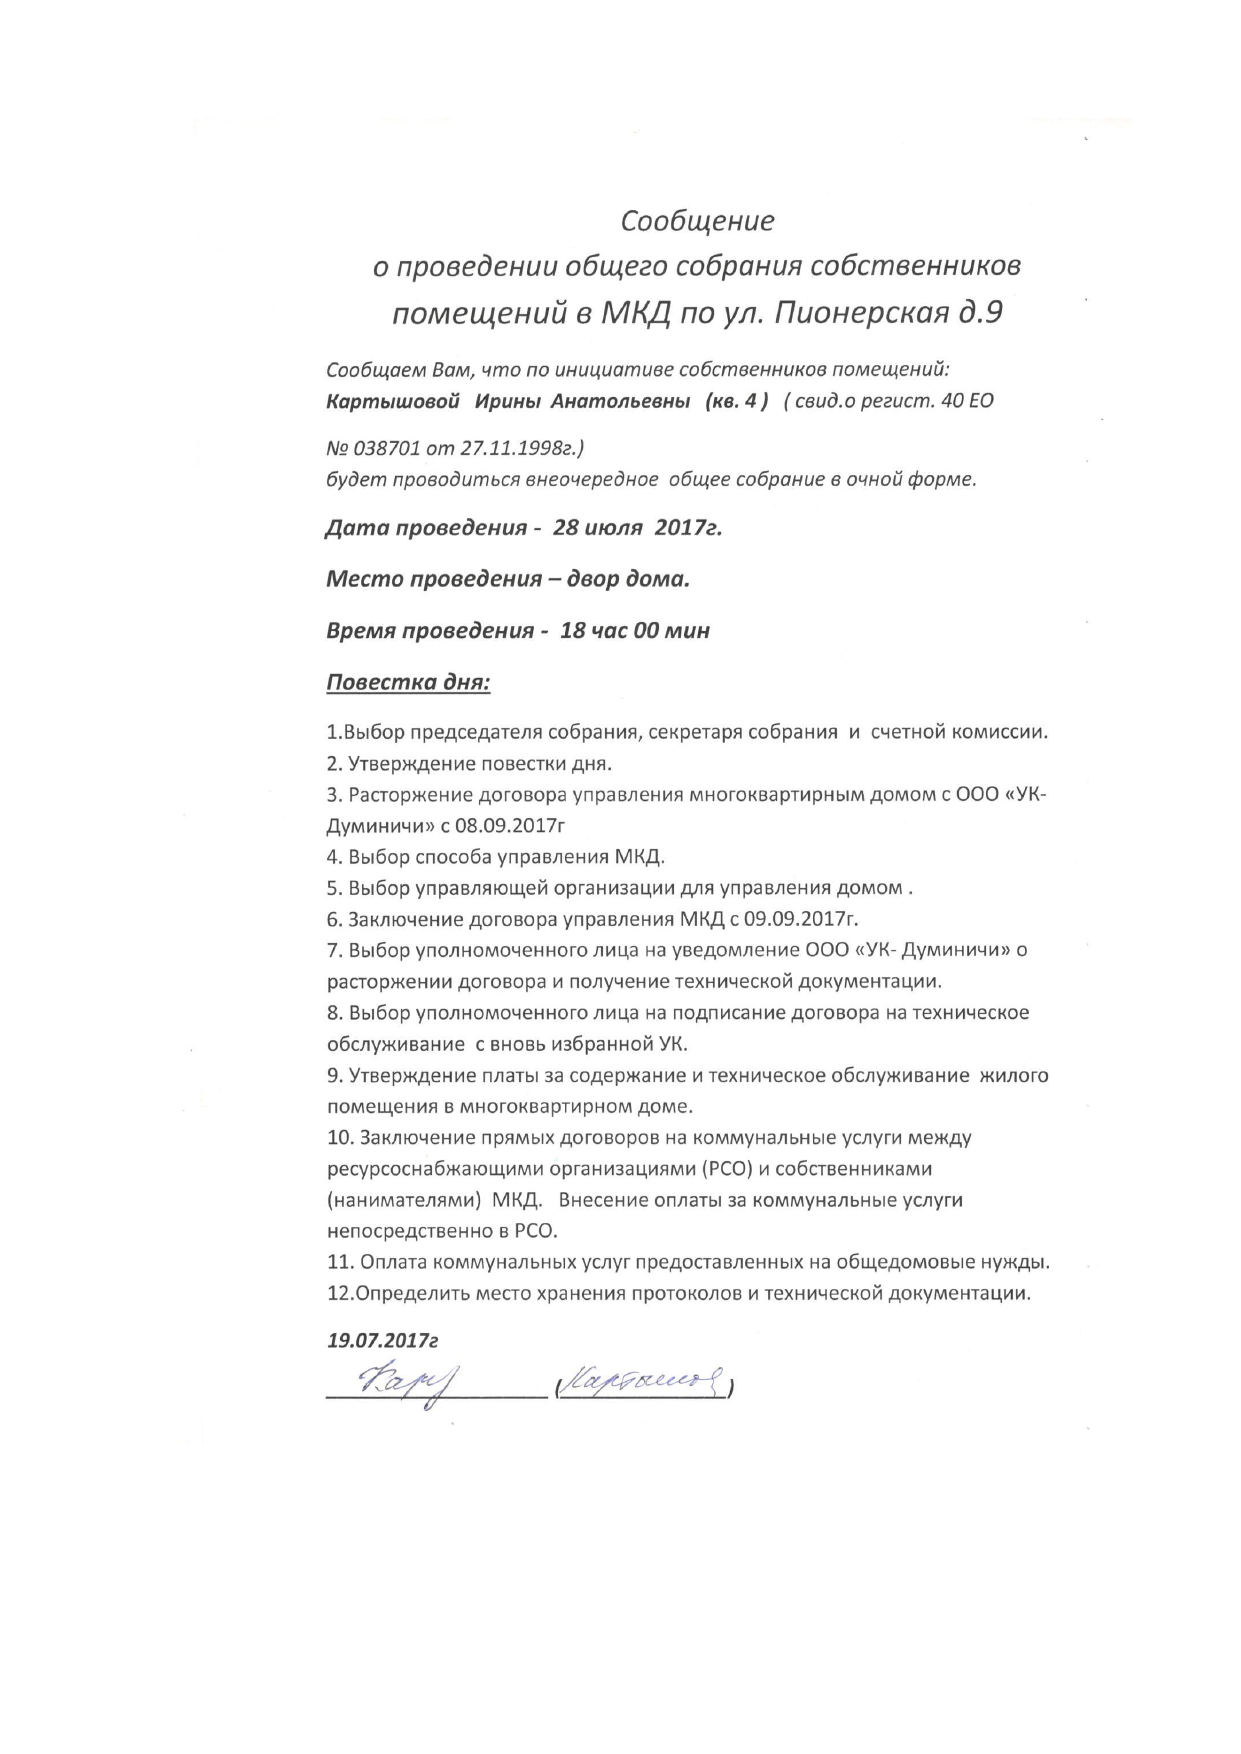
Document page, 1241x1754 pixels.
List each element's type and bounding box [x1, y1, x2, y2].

picture [177, 118, 1152, 1459]
